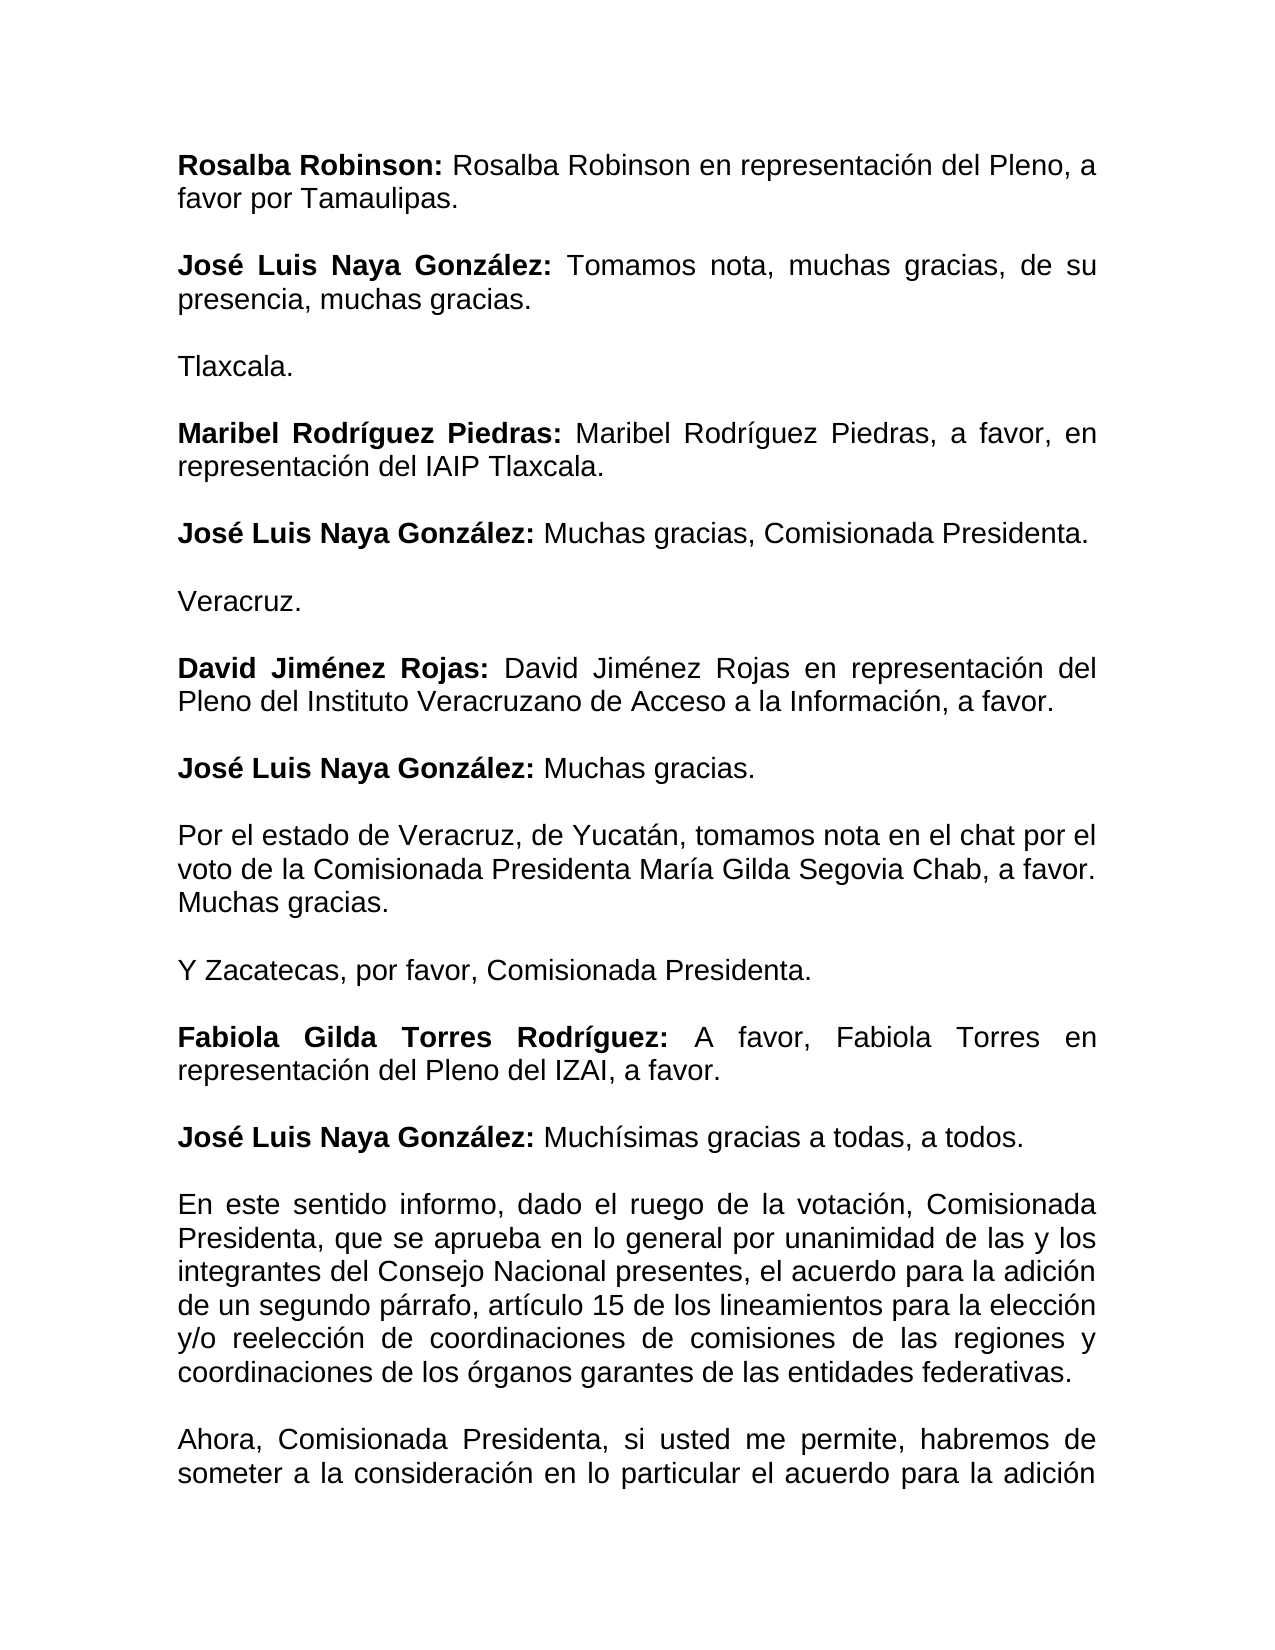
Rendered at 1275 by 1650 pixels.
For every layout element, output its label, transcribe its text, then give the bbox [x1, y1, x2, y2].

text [177, 1422, 1098, 1489]
text Fabiola Gilda Torres Rodríguez: A favor, Fabiola Torres en representación del Pleno del IZAI, a favor. [177, 1020, 1098, 1087]
text En este sentido informo, dado el ruego de la votación, Comisionada Presidenta, que se aprueba en lo general por unanimidad de las y los integrantes del Consejo Nacional presentes, el acuerdo para la adición de un segundo párrafo, artículo 15 de los lineamientos para la elección y/o reelección de coordinaciones de comisiones de las regiones y coordinaciones de los órganos garantes de las entidades federativas. [177, 1187, 1098, 1389]
text Y Zacatecas, por favor, Comisionada Presidenta. [177, 953, 1098, 986]
text Rosalba Robinson: Rosalba Robinson en representación del Pleno, a favor por Tamaulipas. [177, 148, 1098, 215]
text José Luis Naya González: Muchas gracias, Comisionada Presidenta. [177, 517, 1098, 550]
text José Luis Naya González: Muchas gracias. [177, 751, 1098, 785]
text José Luis Naya González: Tomamos nota, muchas gracias, de su presencia, muchas gracias. [177, 248, 1098, 315]
text David Jiménez Rojas: David Jiménez Rojas en representación del Pleno del Instituto Veracruzano de Acceso a la Información, a favor. [177, 651, 1098, 718]
text Tlaxcala. [177, 349, 1098, 382]
text Veracruz. [177, 584, 1098, 617]
text Por el estado de Veracruz, de Yucatán, tomamos nota en el chat por el voto de la Comisionada Presidenta María Gilda Segovia Chab, a favor. Muchas gracias. [177, 818, 1098, 919]
text Maribel Rodríguez Piedras: Maribel Rodríguez Piedras, a favor, en representación del IAIP Tlaxcala. [177, 416, 1098, 483]
text José Luis Naya González: Muchísimas gracias a todas, a todos. [177, 1120, 1098, 1154]
